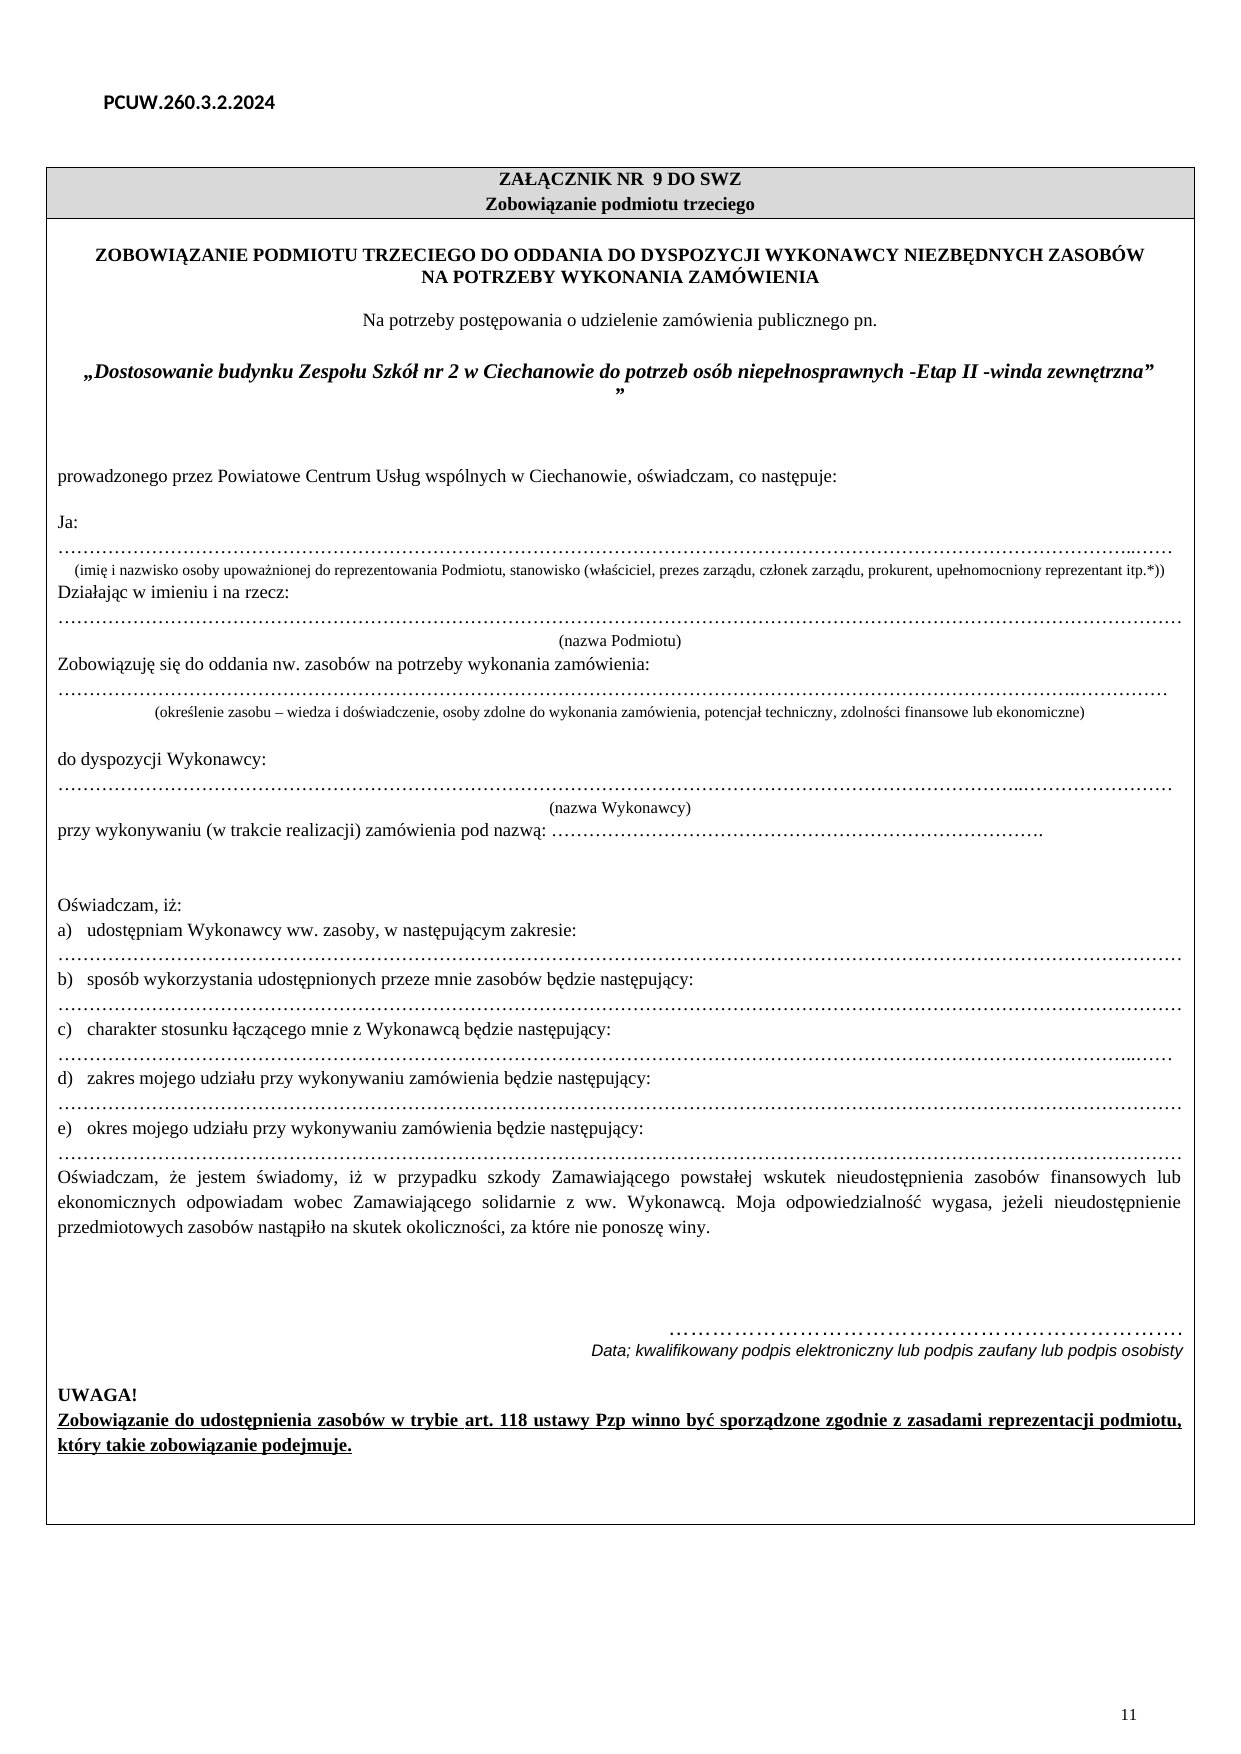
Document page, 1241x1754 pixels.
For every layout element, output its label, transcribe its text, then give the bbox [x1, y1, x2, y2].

table_header ZAŁĄCZNIK NR 9 DO SWZ Zobowiązanie podmiotu trzeciego [47, 168, 1194, 218]
table_cell ZOBOWIĄZANIE PODMIOTU TRZECIEGO DO ODDANIA DO DYSPOZYCJI WYKONAWCY NIEZBĘDNYCH ZASOBÓW NA POTRZEBY WYKONANIA ZAMÓWIENIA Na potrzeby postępowania o udzielenie zamówienia publicznego pn. „Dostosowanie budynku Zespołu Szkół nr 2 w Ciechanowie do potrzeb osób niepełnosprawnych -Etap II -winda zewnętrzna” ” prowadzonego przez Powiatowe Centrum Usług wspólnych w Ciechanowie, oświadczam, co następuje: Ja: ………………………………………………………………………………………………………………………………………………………..…… (imię i nazwisko osoby upoważnionej do reprezentowania Podmiotu, stanowisko (właściciel, prezes zarządu, członek zarządu, prokurent, upełnomocniony reprezentant itp.*)) Działając w imieniu i na rzecz: ……………………………………………………………………………………………………………………………………………………………… (nazwa Podmiotu) Zobowiązuję się do oddania nw. zasobów na potrzeby wykonania zamówienia: ……………………………………………………………………………………………………………………………………………….…………… (określenie zasobu – wiedza i doświadczenie, osoby zdolne do wykonania zamówienia, potencjał techniczny, zdolności finansowe lub ekonomiczne) do dyspozycji Wykonawcy: ………………………………………………………………………………………………………………………………………..…………………… (nazwa Wykonawcy) przy wykonywaniu (w trakcie realizacji) zamówienia pod nazwą: ……………………………………………………………………. Oświadczam, iż: udostępniam Wykonawcy ww. zasoby, w następującym zakresie: ……………………………………………………………………………………………………………………………………………………………… sposób wykorzystania udostępnionych przeze mnie zasobów będzie następujący: ……………………………………………………………………………………………………………………………………………………………… charakter stosunku łączącego mnie z Wykonawcą będzie następujący: ………………………………………………………………………………………………………………………………………………………..…… zakres mojego udziału przy wykonywaniu zamówienia będzie następujący: ……………………………………………………………………………………………………………………………………………………………… okres mojego udziału przy wykonywaniu zamówienia będzie następujący: ……………………………………………………………………………………………………………………………………………………………… Oświadczam, że jestem świadomy, iż w przypadku szkody Zamawiającego powstałej wskutek nieudostępnienia zasobów finansowych lub ekonomicznych odpowiadam wobec Zamawiającego solidarnie z ww. Wykonawcą. Moja odpowiedzialność wygasa, jeżeli nieudostępnienie przedmiotowych zasobów nastąpiło na skutek okoliczności, za które nie ponoszę winy. ……………………………….……………………………. Data; kwalifikowany podpis elektroniczny lub podpis zaufany lub podpis osobisty UWAGA! Zobowiązanie do udostępnienia zasobów w trybie art. 118 ustawy Pzp winno być sporządzone zgodnie z zasadami reprezentacji podmiotu, który takie zobowiązanie podejmuje. [47, 219, 1194, 1524]
